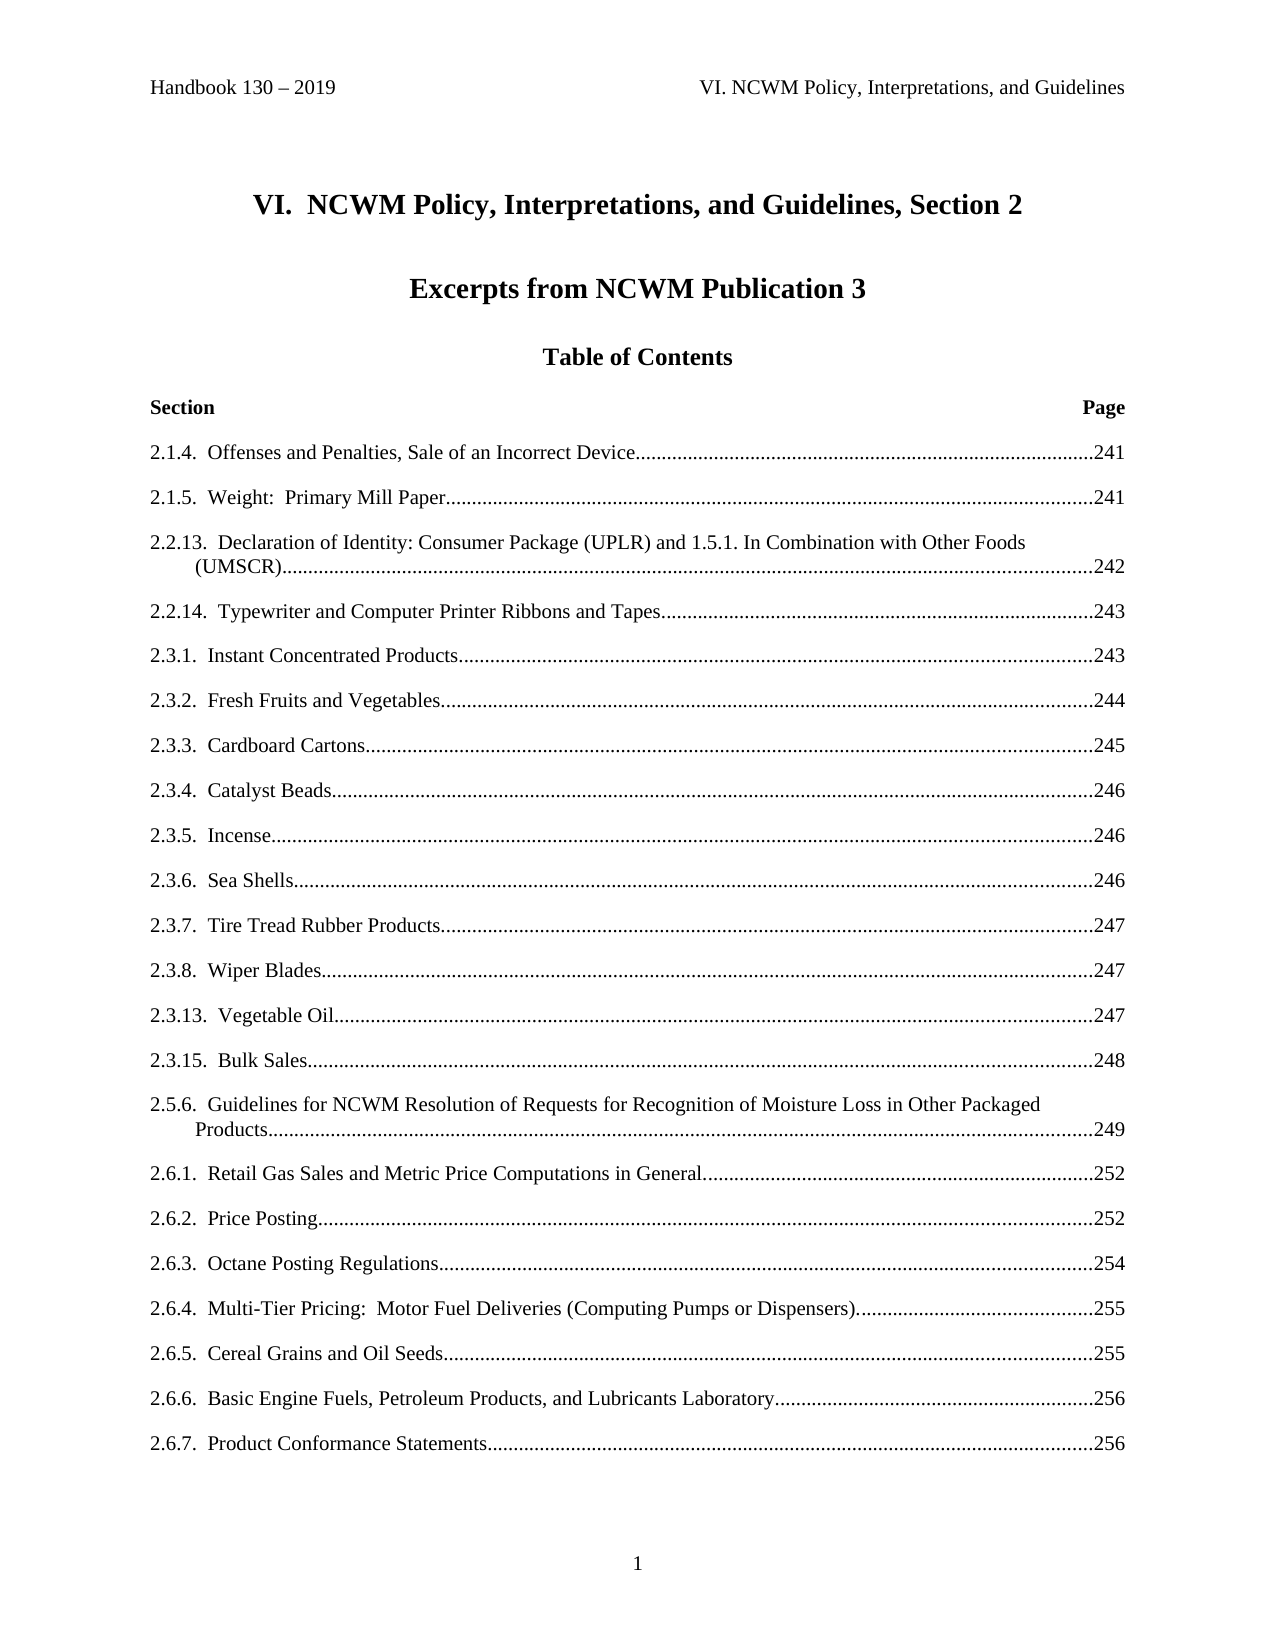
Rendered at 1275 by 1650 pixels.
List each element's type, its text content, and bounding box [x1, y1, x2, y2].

text 2.3.1. Instant Concentrated Products. 243 [150, 643, 1125, 667]
text Table of Contents [150, 342, 1125, 371]
text 2.3.15. Bulk Sales. 248 [150, 1047, 1125, 1072]
text 2.3.7. Tire Tread Rubber Products. 247 [150, 913, 1125, 937]
text 2.3.4. Catalyst Beads. 246 [150, 778, 1125, 802]
text 2.2.14. Typewriter and Computer Printer Ribbons and Tapes. 243 [150, 598, 1125, 623]
text 2.3.5. Incense. 246 [150, 823, 1125, 847]
text VI. NCWM Policy, Interpretations, and Guidelines, Section 2 [150, 187, 1125, 221]
text 2.3.8. Wiper Blades. 247 [150, 958, 1125, 982]
text 2.6.5. Cereal Grains and Oil Seeds. 255 [150, 1341, 1125, 1365]
text 2.6.2. Price Posting. 252 [150, 1206, 1125, 1230]
text 2.5.6. Guidelines for NCWM Resolution of Requests for Recognition of Moisture Loss in Other Packaged Products. 249 [150, 1092, 1125, 1141]
text 2.3.3. Cardboard Cartons. 245 [150, 733, 1125, 757]
text 2.2.13. Declaration of Identity: Consumer Package (UPLR) and 1.5.1. In Combination with Other Foods (UMSCR). 242 [150, 529, 1125, 578]
text Excerpts from NCWM Publication 3 [150, 271, 1125, 304]
text 2.1.5. Weight: Primary Mill Paper. 241 [150, 485, 1125, 509]
text 2.6.6. Basic Engine Fuels, Petroleum Products, and Lubricants Laboratory. 256 [150, 1386, 1125, 1410]
text 2.6.3. Octane Posting Regulations. 254 [150, 1251, 1125, 1275]
text 2.1.4. Offenses and Penalties, Sale of an Incorrect Device. 241 [150, 440, 1125, 464]
text 2.6.4. Multi-Tier Pricing: Motor Fuel Deliveries (Computing Pumps or Dispensers). 255 [150, 1296, 1125, 1320]
text 2.6.7. Product Conformance Statements. 256 [150, 1431, 1125, 1455]
text Section Page [150, 395, 1125, 419]
text 2.6.1. Retail Gas Sales and Metric Price Computations in General. 252 [150, 1161, 1125, 1185]
text 2.3.6. Sea Shells. 246 [150, 868, 1125, 892]
text 2.3.2. Fresh Fruits and Vegetables. 244 [150, 688, 1125, 712]
text 2.3.13. Vegetable Oil. 247 [150, 1003, 1125, 1027]
